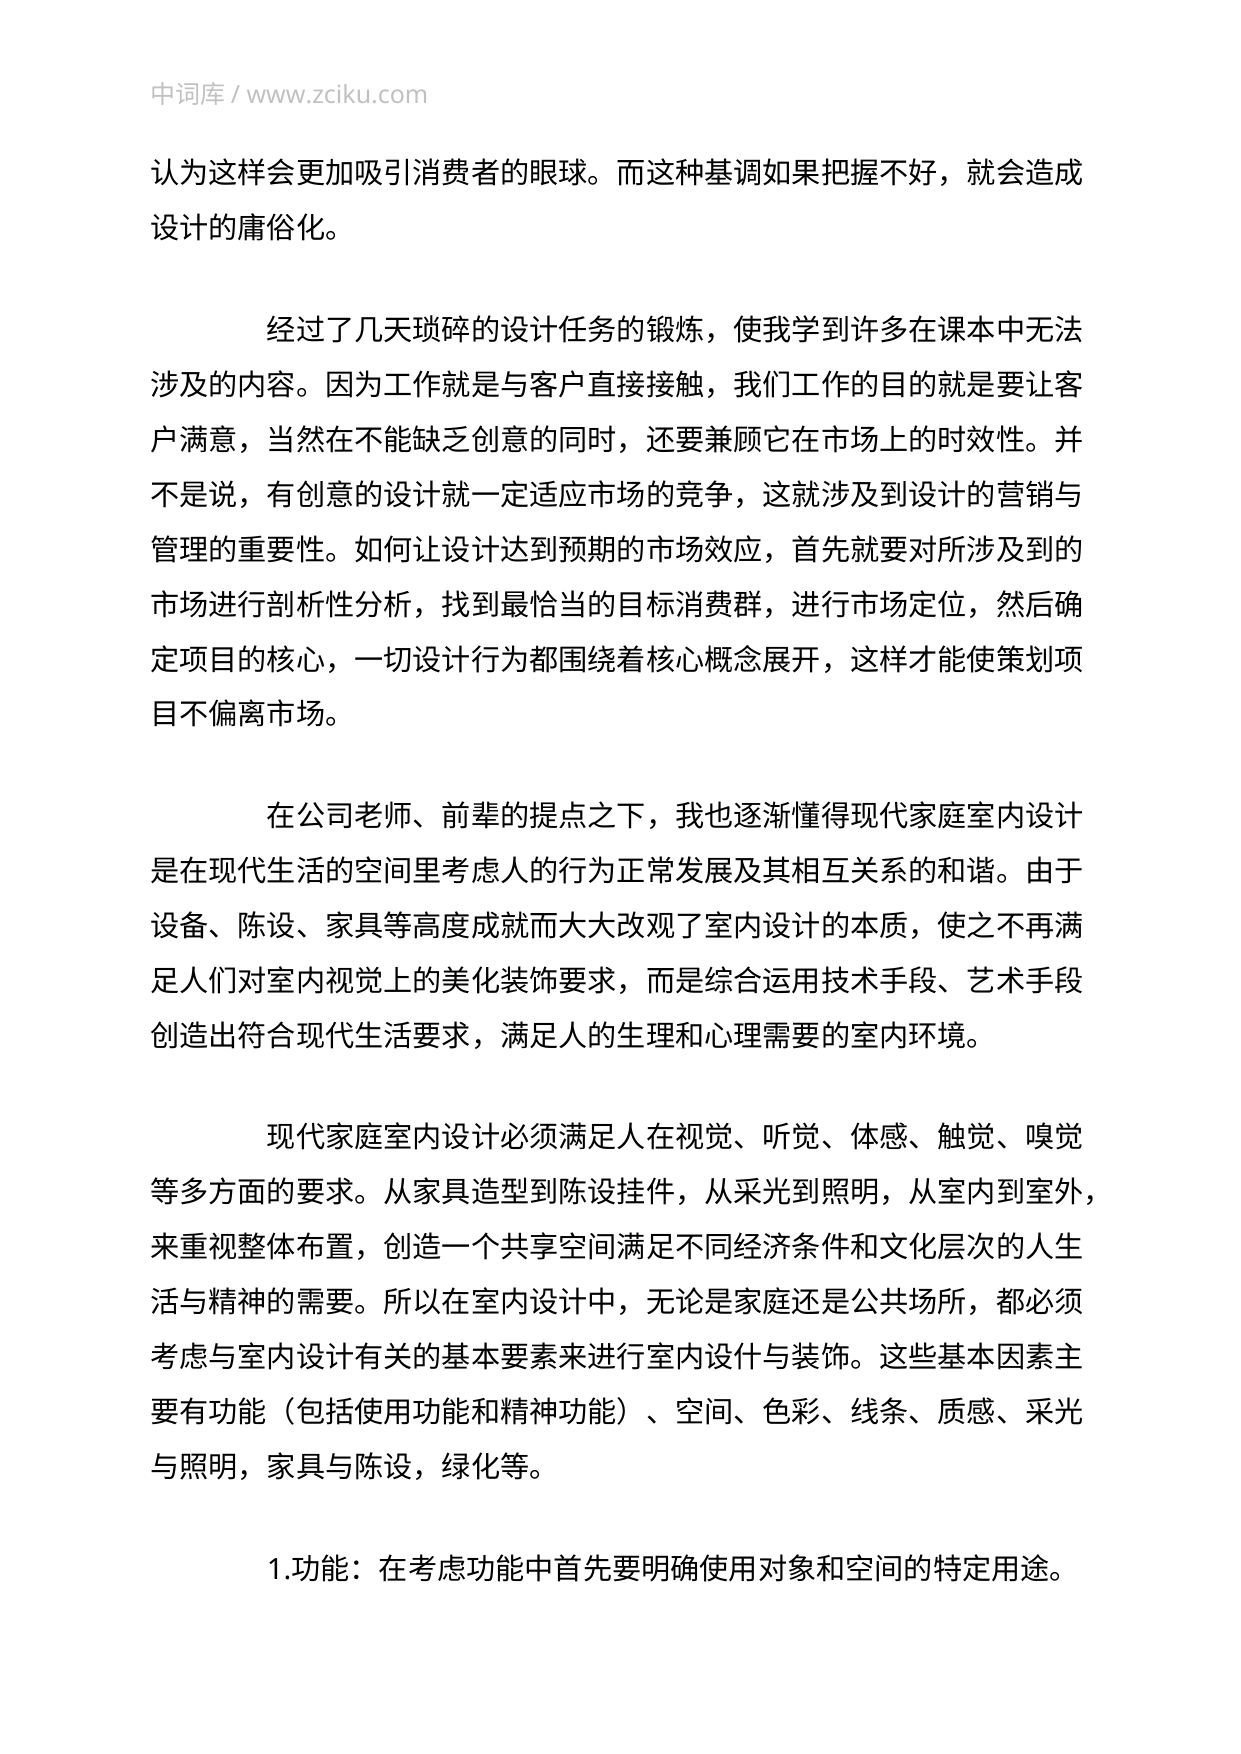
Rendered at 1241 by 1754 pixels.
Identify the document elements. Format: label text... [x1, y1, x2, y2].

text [150, 150, 1090, 247]
text 在公司老师、前辈的提点之下，我也逐渐懂得现代家庭室内设计是在现代生活的空间里考虑人的行为正常发展及其相互关系的和谐。由于设备、陈设、家具等高度成就而大大改观了室内设计的本质，使之不再满足人们对室内视觉上的美化装饰要求，而是综合运用技术手段、艺术手段创造出符合现代生活要求，满足人的生理和心理需要的室内环境。 [150, 793, 1090, 1054]
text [150, 1545, 1090, 1588]
text 现代家庭室内设计必须满足人在视觉、听觉、体感、触觉、嗅觉等多方面的要求。从家具造型到陈设挂件，从采光到照明，从室内到室外，来重视整体布置，创造一个共享空间满足不同经济条件和文化层次的人生活与精神的需要。所以在室内设计中，无论是家庭还是公共场所，都必须考虑与室内设计有关的基本要素来进行室内设什与装饰。这些基本因素主要有功能（包括使用功能和精神功能）、空间、色彩、线条、质感、采光与照明，家具与陈设，绿化等。 [150, 1114, 1090, 1486]
text 经过了几天琐碎的设计任务的锻炼，使我学到许多在课本中无法涉及的内容。因为工作就是与客户直接接触，我们工作的目的就是要让客户满意，当然在不能缺乏创意的同时，还要兼顾它在市场上的时效性。并不是说，有创意的设计就一定适应市场的竞争，这就涉及到设计的营销与管理的重要性。如何让设计达到预期的市场效应，首先就要对所涉及到的市场进行剖析性分析，找到最恰当的目标消费群，进行市场定位，然后确定项目的核心，一切设计行为都围绕着核心概念展开，这样才能使策划项目不偏离市场。 [150, 307, 1090, 733]
